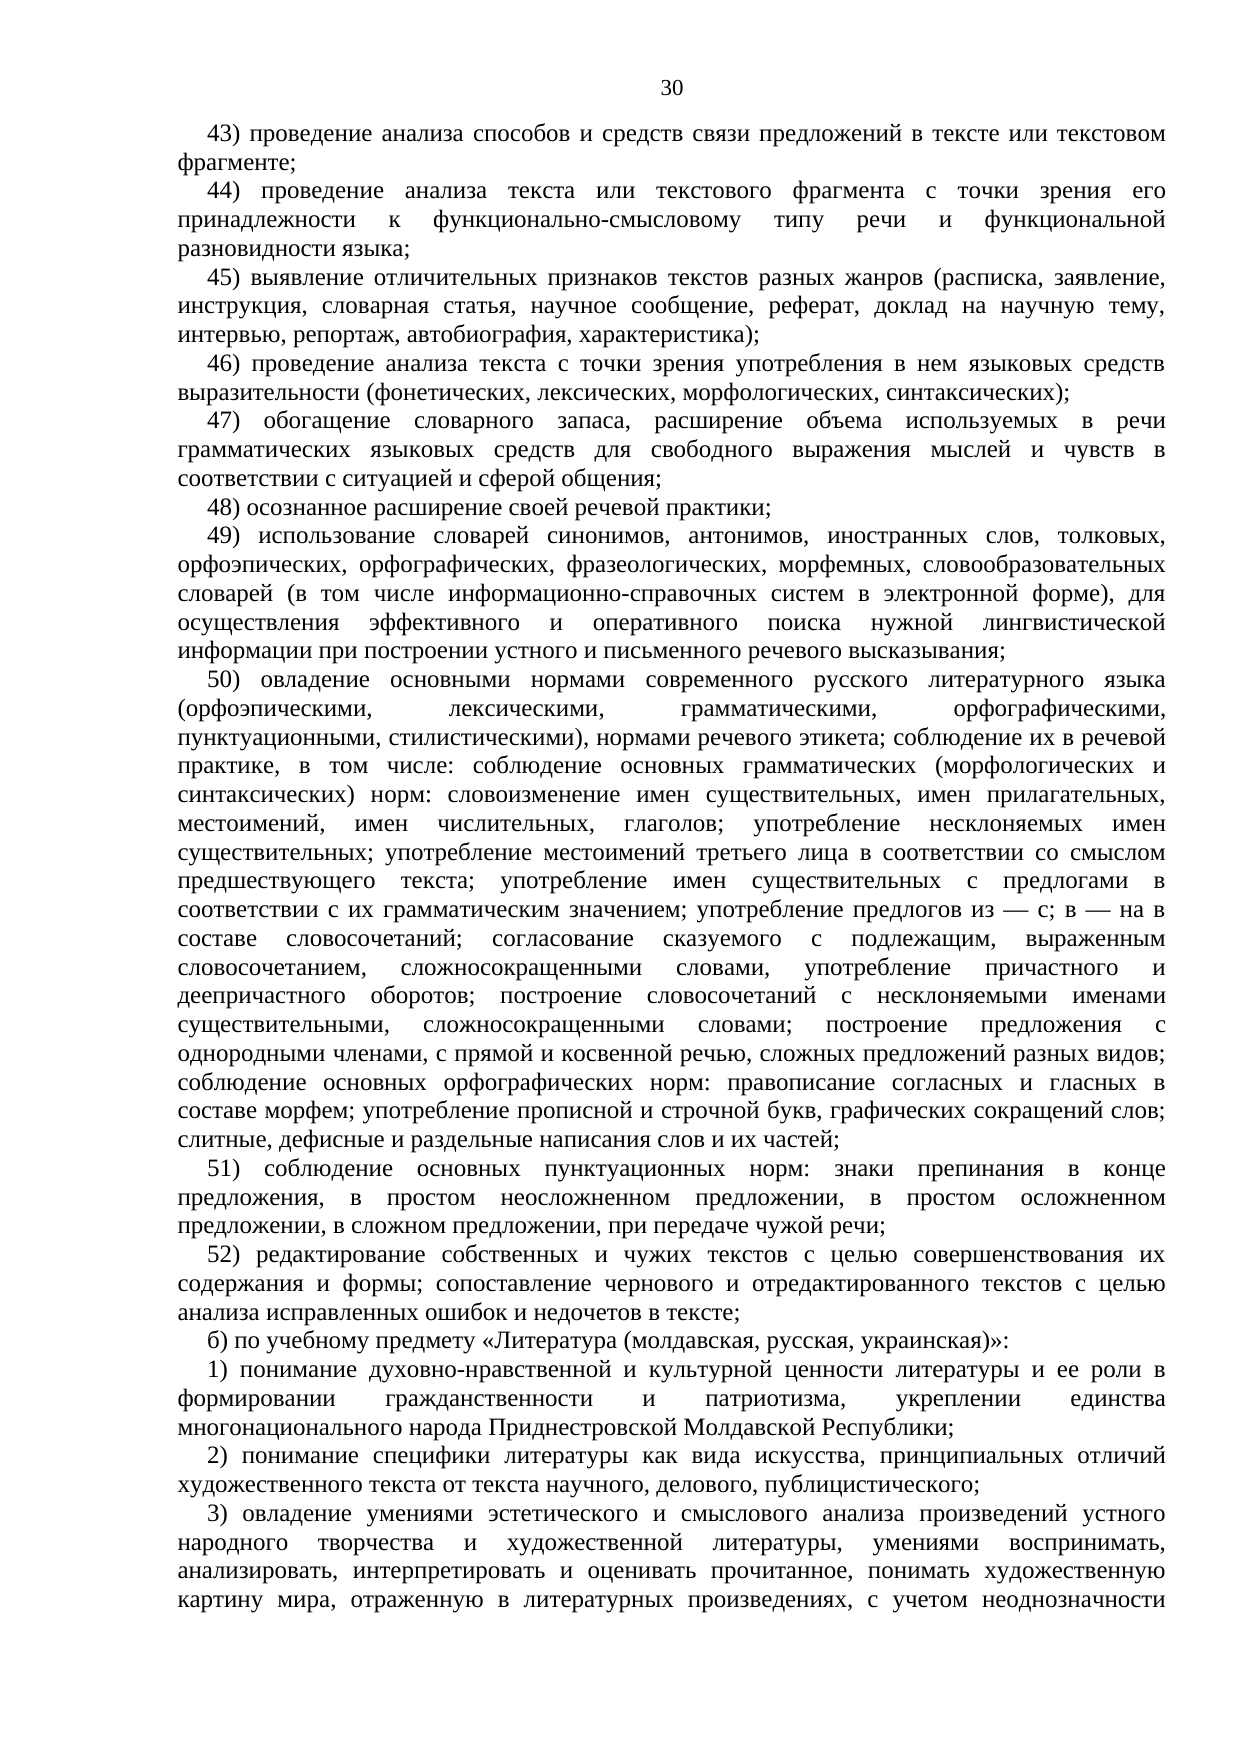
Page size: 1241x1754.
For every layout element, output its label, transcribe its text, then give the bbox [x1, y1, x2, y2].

text 46) проведение анализа текста с точки зрения употребления в нем языковых средств выразительности (фонетических, лексических, морфологических, синтаксических); [177, 348, 1167, 406]
text 51) соблюдение основных пунктуационных норм: знаки препинания в конце предложения, в простом неосложненном предложении, в простом осложненном предложении, в сложном предложении, при передаче чужой речи; [177, 1153, 1167, 1239]
text 49) использование словарей синонимов, антонимов, иностранных слов, толковых, орфоэпических, орфографических, фразеологических, морфемных, словообразовательных словарей (в том числе информационно-справочных систем в электронной форме), для осуществления эффективного и оперативного поиска нужной лингвистической информации при построении устного и письменного речевого высказывания; [177, 521, 1167, 664]
text б) по учебному предмету «Литература (молдавская, русская, украинская)»: [177, 1326, 1167, 1354]
text 47) обогащение словарного запаса, расширение объема используемых в речи грамматических языковых средств для свободного выражения мыслей и чувств в соответствии с ситуацией и сферой общения; [177, 406, 1167, 492]
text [177, 1498, 1167, 1613]
text 52) редактирование собственных и чужих текстов с целью совершенствования их содержания и формы; сопоставление чернового и отредактированного текстов с целью анализа исправленных ошибок и недочетов в тексте; [177, 1239, 1167, 1326]
text 44) проведение анализа текста или текстового фрагмента с точки зрения его принадлежности к функционально-смысловому типу речи и функциональной разновидности языка; [177, 176, 1167, 262]
text 43) проведение анализа способов и средств связи предложений в тексте или текстовом фрагменте; [177, 118, 1167, 176]
text 45) выявление отличительных признаков текстов разных жанров (расписка, заявление, инструкция, словарная статья, научное сообщение, реферат, доклад на научную тему, интервью, репортаж, автобиография, характеристика); [177, 262, 1167, 348]
text 1) понимание духовно-нравственной и культурной ценности литературы и ее роли в формировании гражданственности и патриотизма, укреплении единства многонационального народа Приднестровской Молдавской Республики; [177, 1354, 1167, 1441]
text 48) осознанное расширение своей речевой практики; [177, 492, 1167, 521]
text 50) овладение основными нормами современного русского литературного языка (орфоэпическими, лексическими, грамматическими, орфографическими, пунктуационными, стилистическими), нормами речевого этикета; соблюдение их в речевой практике, в том числе: соблюдение основных грамматических (морфологических и синтаксических) норм: словоизменение имен существительных, имен прилагательных, местоимений, имен числительных, глаголов; употребление несклоняемых имен существительных; употребление местоимений третьего лица в соответствии со смыслом предшествующего текста; употребление имен существительных с предлогами в соответствии с их грамматическим значением; употребление предлогов из — с; в — на в составе словосочетаний; согласование сказуемого с подлежащим, выраженным словосочетанием, сложносокращенными словами, употребление причастного и деепричастного оборотов; построение словосочетаний с несклоняемыми именами существительными, сложносокращенными словами; построение предложения с однородными членами, с прямой и косвенной речью, сложных предложений разных видов; соблюдение основных орфографических норм: правописание согласных и гласных в составе морфем; употребление прописной и строчной букв, графических сокращений слов; слитные, дефисные и раздельные написания слов и их частей; [177, 664, 1167, 1153]
text 2) понимание специфики литературы как вида искусства, принципиальных отличий художественного текста от текста научного, делового, публицистического; [177, 1441, 1167, 1498]
